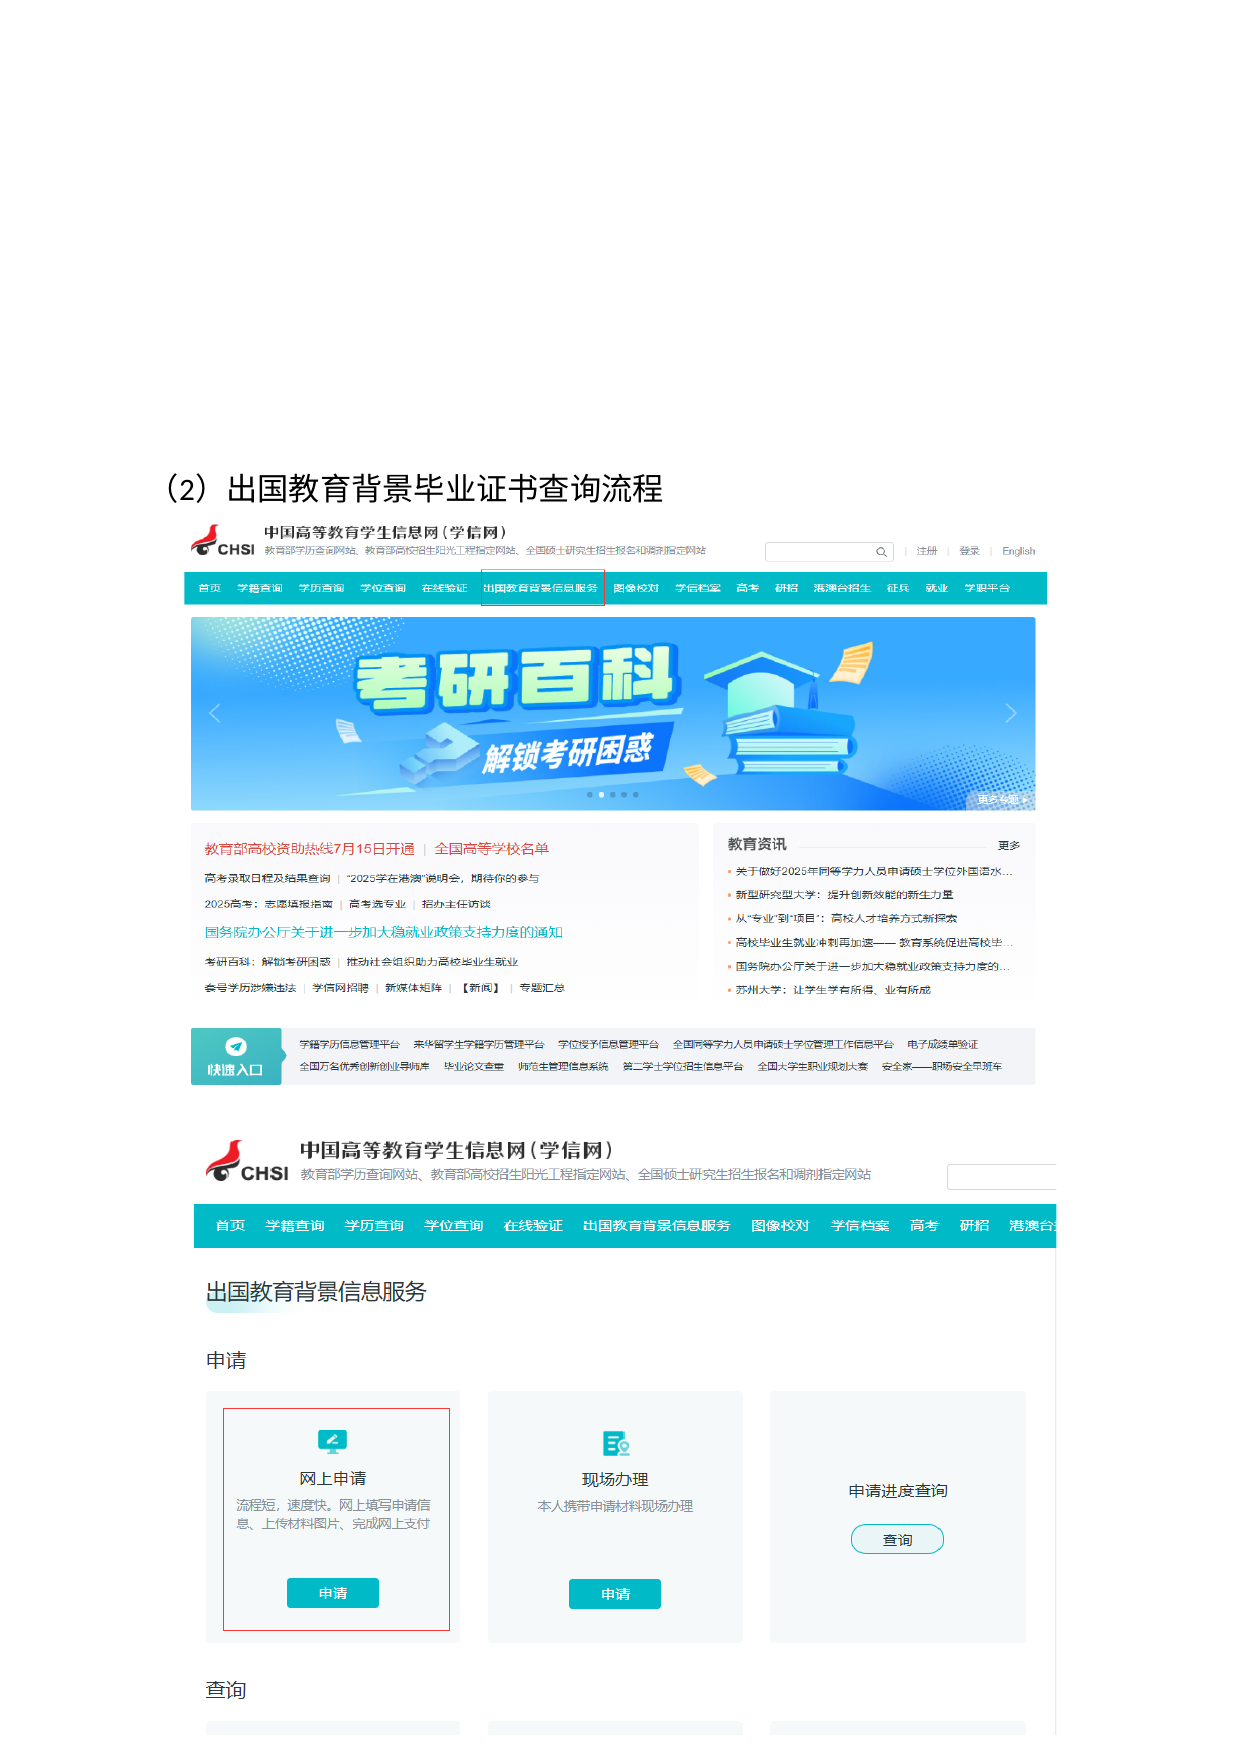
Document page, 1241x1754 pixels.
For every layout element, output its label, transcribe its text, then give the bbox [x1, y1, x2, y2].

text （2）出国教育背景毕业证书查询流程 [148, 454, 1092, 519]
picture [184, 504, 1047, 1111]
text 步骤一 [148, 1104, 1092, 1169]
picture [193, 1115, 1057, 1735]
